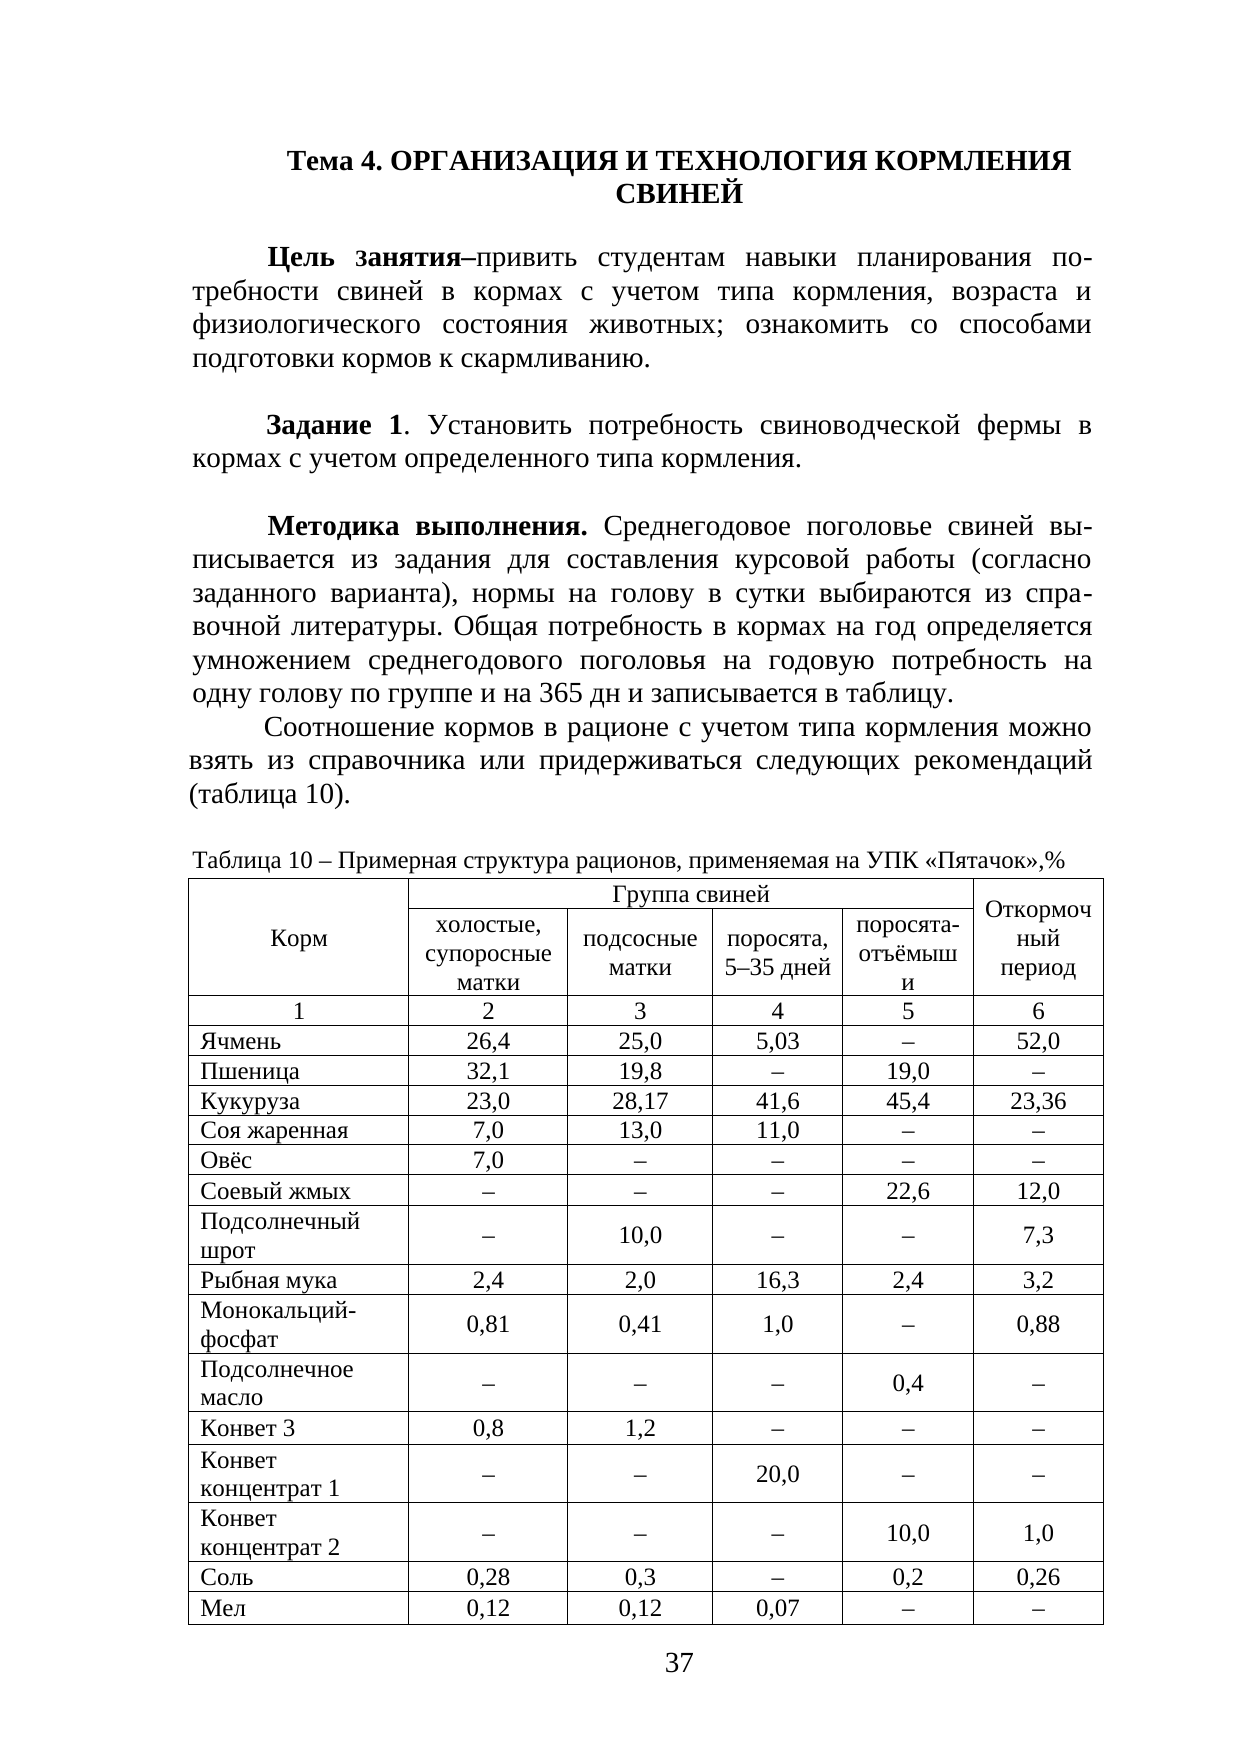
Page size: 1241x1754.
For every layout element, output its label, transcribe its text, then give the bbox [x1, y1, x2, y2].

table_cell – [713, 1056, 842, 1085]
table_cell – [568, 1503, 712, 1561]
table_cell – [974, 1354, 1103, 1411]
table_cell 10,0 [568, 1206, 712, 1264]
table_cell – [713, 1412, 842, 1444]
table_cell 5,03 [713, 1026, 842, 1055]
table_header Корм [189, 879, 408, 995]
table_cell 7,3 [974, 1206, 1103, 1264]
table_cell 0,26 [974, 1562, 1103, 1591]
table_cell 32,1 [409, 1056, 567, 1085]
table_cell 28,17 [568, 1086, 712, 1114]
table_cell 10,0 [843, 1503, 973, 1561]
table_cell 4 [713, 996, 842, 1025]
table_cell Соя жаренная [189, 1116, 408, 1144]
table_cell 0,07 [713, 1592, 842, 1624]
table_cell 6 [974, 996, 1103, 1025]
table_cell 20,0 [713, 1445, 842, 1502]
table_cell – [843, 1206, 973, 1264]
table_cell поросята- отъёмыши [843, 909, 973, 995]
text Задание 1. Установить потребность свиноводческой фермы в кормах с учетом определенного типа кормления. [192, 407, 1092, 474]
subtitle Тема 4. ОРГАНИЗАЦИЯ И ТЕХНОЛОГИЯ КОРМЛЕНИЯ СВИНЕЙ [177, 143, 1181, 210]
table_cell 11,0 [713, 1116, 842, 1144]
table_cell 2 [409, 996, 567, 1025]
table_cell – [713, 1175, 842, 1205]
table_cell 22,6 [843, 1175, 973, 1205]
table_cell Ячмень [189, 1026, 408, 1055]
table_cell 2,4 [409, 1265, 567, 1294]
table_cell 0,12 [568, 1592, 712, 1624]
table_cell 13,0 [568, 1116, 712, 1144]
table_cell – [568, 1145, 712, 1174]
table_cell – [713, 1503, 842, 1561]
table_cell 26,4 [409, 1026, 567, 1055]
table_cell – [409, 1445, 567, 1502]
table_cell – [974, 1592, 1103, 1624]
table_cell 7,0 [409, 1116, 567, 1144]
table_cell – [974, 1412, 1103, 1444]
table_cell Подсолнечный шрот [189, 1206, 408, 1264]
table_cell – [409, 1175, 567, 1205]
table_cell – [974, 1056, 1103, 1085]
table_cell Пшеница [189, 1056, 408, 1085]
table_cell 1,0 [974, 1503, 1103, 1561]
table_cell 7,0 [409, 1145, 567, 1174]
table_cell Рыбная мука [189, 1265, 408, 1294]
table_cell – [713, 1206, 842, 1264]
table_cell 0,4 [843, 1354, 973, 1411]
table_cell 0,41 [568, 1295, 712, 1353]
table_cell 52,0 [974, 1026, 1103, 1055]
table_cell – [713, 1354, 842, 1411]
table_cell – [713, 1145, 842, 1174]
table_cell – [974, 1445, 1103, 1502]
table_cell Монокальций-фосфат [189, 1295, 408, 1353]
table_cell – [974, 1145, 1103, 1174]
table_cell 41,6 [713, 1086, 842, 1114]
table_cell 0,81 [409, 1295, 567, 1353]
text Цель занятия–привить студентам навыки планирования потребности свиней в кормах с учетом типа кормления, возраста и физиологического состояния животных; ознакомить со способами подготовки кормов к скармливанию. [192, 239, 1092, 373]
table_cell – [843, 1592, 973, 1624]
table_cell – [843, 1026, 973, 1055]
table_cell Соевый жмых [189, 1175, 408, 1205]
table_cell Кукуруза [189, 1086, 408, 1114]
table_header Группа свиней [409, 879, 973, 908]
table_cell 0,88 [974, 1295, 1103, 1353]
table_cell – [974, 1116, 1103, 1144]
table_cell 0,3 [568, 1562, 712, 1591]
table_cell – [713, 1562, 842, 1591]
table_header Откормочный период [974, 879, 1103, 995]
table_cell 25,0 [568, 1026, 712, 1055]
table_cell 19,8 [568, 1056, 712, 1085]
table_cell 0,8 [409, 1412, 567, 1444]
table_cell – [568, 1445, 712, 1502]
table_cell 45,4 [843, 1086, 973, 1114]
table_cell – [843, 1412, 973, 1444]
table_cell поросята, 5–35 дней [713, 909, 842, 995]
table_cell подсосные матки [568, 909, 712, 995]
table_cell – [843, 1116, 973, 1144]
table_cell 5 [843, 996, 973, 1025]
table_cell 1 [189, 996, 408, 1025]
table_cell 23,36 [974, 1086, 1103, 1114]
text Таблица 10 – Примерная структура рационов, применяемая на УПК «Пятачок»,% [177, 845, 1093, 874]
table_cell Мел [189, 1592, 408, 1624]
table_cell – [843, 1445, 973, 1502]
table_cell 12,0 [974, 1175, 1103, 1205]
text Методика выполнения. Среднегодовое поголовье свиней выписывается из задания для составления курсовой работы (согласно заданного варианта), нормы на голову в сутки выбираются из справочной литературы. Общая потребность в кормах на год определяется умножением среднегодового поголовья на годовую потребность на одну голову по группе и на 365 дн и записывается в таблицу. [192, 508, 1092, 709]
table_cell Конвет концентрат 1 [189, 1445, 408, 1502]
table_cell 23,0 [409, 1086, 567, 1114]
table_cell 2,4 [843, 1265, 973, 1294]
table_cell 0,2 [843, 1562, 973, 1591]
table_cell 19,0 [843, 1056, 973, 1085]
table_cell – [409, 1354, 567, 1411]
table_cell – [843, 1295, 973, 1353]
table_cell Овёс [189, 1145, 408, 1174]
table_cell 0,12 [409, 1592, 567, 1624]
table_cell – [409, 1206, 567, 1264]
table_cell 1,2 [568, 1412, 712, 1444]
text Соотношение кормов в рационе с учетом типа кормления можно взять из справочника или придерживаться следующих рекомендаций (таблица 10). [188, 709, 1092, 809]
table_cell 1,0 [713, 1295, 842, 1353]
table_cell – [568, 1354, 712, 1411]
table_cell холостые, супоросные матки [409, 909, 567, 995]
table_cell 16,3 [713, 1265, 842, 1294]
table_cell Конвет концентрат 2 [189, 1503, 408, 1561]
table_cell Конвет 3 [189, 1412, 408, 1444]
table_cell 0,28 [409, 1562, 567, 1591]
table_cell – [409, 1503, 567, 1561]
table_cell – [843, 1145, 973, 1174]
table_cell 2,0 [568, 1265, 712, 1294]
table_cell 3,2 [974, 1265, 1103, 1294]
table_cell 3 [568, 996, 712, 1025]
table_cell – [568, 1175, 712, 1205]
table_cell Подсолнечное масло [189, 1354, 408, 1411]
table_cell Соль [189, 1562, 408, 1591]
